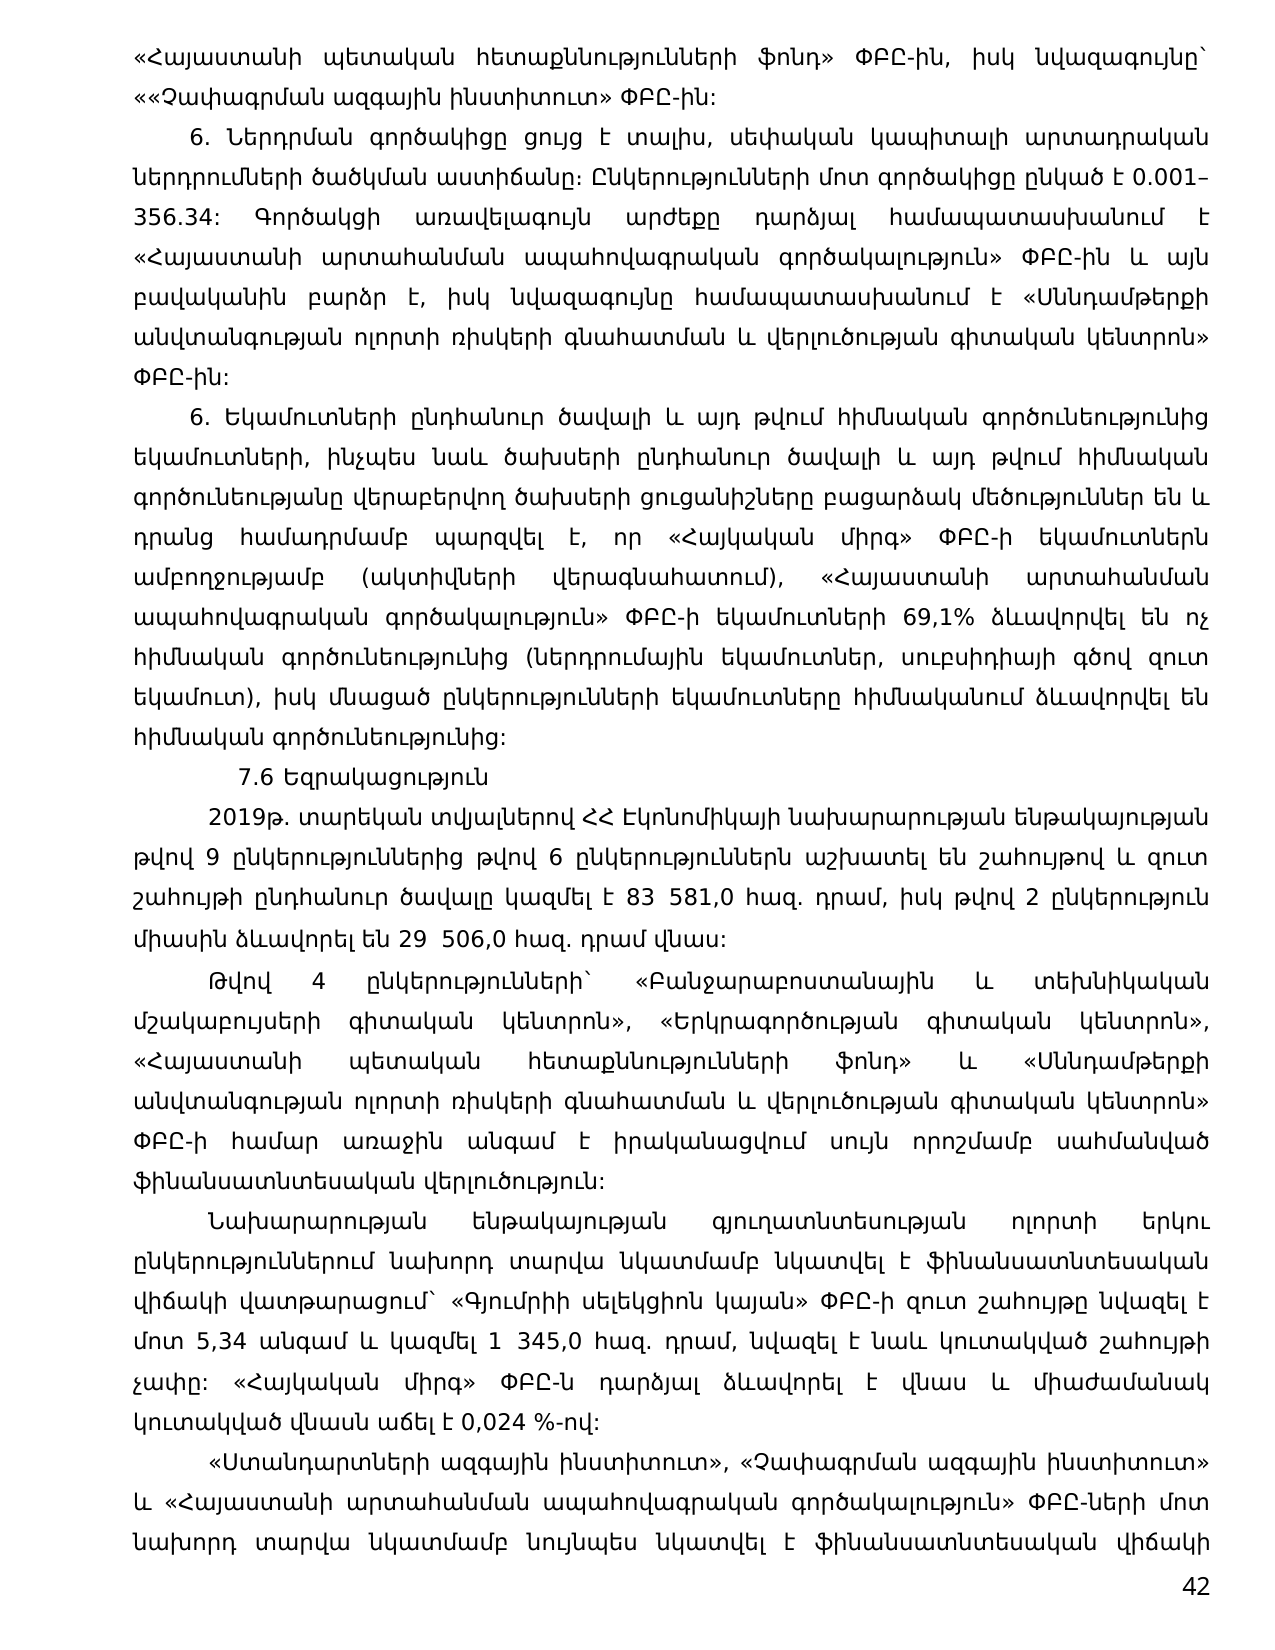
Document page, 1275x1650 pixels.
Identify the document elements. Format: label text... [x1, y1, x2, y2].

text 7.6 Եզրակացություն [162, 764, 1211, 791]
text 2019թ. տարեկան տվյալներով ՀՀ Էկոնոմիկայի նախարարության ենթակայության թվով 9 ընկերություններից թվով 6 ընկերություններն աշխատել են շահույթով և զուտ շահույթի ընդհանուր ծավալը կազմել է 83 581,0 հազ. դրամ, իսկ թվով 2 ընկերություն միասին ձևավորել են 29 506,0 հազ. դրամ վնաս: [133, 804, 1211, 954]
text Թվով 4 ընկերությունների` «Բանջարաբոստանային և տեխնիկական մշակաբույսերի գիտական կենտրոն», «Երկրագործության գիտական կենտրոն», «Հայաստանի պետական հետաքննությունների ֆոնդ» և «Սննդամթերքի անվտանգության ոլորտի ռիսկերի գնահատման և վերլուծության գիտական կենտրոն» ՓԲԸ-ի համար առաջին անգամ է իրականացվում սույն որոշմամբ սահմանված ֆինանսատնտեսական վերլուծություն: [133, 968, 1211, 1195]
text 6. Ներդրման գործակիցը ցույց է տալիս, սեփական կապիտալի արտադրական ներդրումների ծածկման աստիճանը։ Ընկերությունների մոտ գործակիցը ընկած է 0.001–356.34: Գործակցի առավելագույն արժեքը դարձյալ համապատասխանում է «Հայաստանի արտահանման ապահովագրական գործակալություն» ՓԲԸ-ին և այն բավականին բարձր է, իսկ նվազագույնը համապատասխանում է «Սննդամթերքի անվտանգության ոլորտի ռիսկերի գնահատման և վերլուծության գիտական կենտրոն» ՓԲԸ-ին: [133, 124, 1211, 391]
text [133, 44, 1211, 111]
text Նախարարության ենթակայության գյուղատնտեսության ոլորտի երկու ընկերություններում նախորդ տարվա նկատմամբ նկատվել է ֆինանսատնտեսական վիճակի վատթարացում` «Գյումրիի սելեկցիոն կայան» ՓԲԸ-ի զուտ շահույթը նվազել է մոտ 5,34 անգամ և կազմել 1 345,0 հազ. դրամ, նվազել է նաև կուտակված շահույթի չափը: «Հայկական միրգ» ՓԲԸ-ն դարձյալ ձևավորել է վնաս և միաժամանակ կուտակված վնասն աճել է 0,024 %-ով: [133, 1208, 1211, 1436]
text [133, 1449, 1211, 1556]
text 6. Եկամուտների ընդհանուր ծավալի և այդ թվում հիմնական գործունեությունից եկամուտների, ինչպես նաև ծախսերի ընդհանուր ծավալի և այդ թվում հիմնական գործունեությանը վերաբերվող ծախսերի ցուցանիշները բացարձակ մեծություններ են և դրանց համադրմամբ պարզվել է, որ «Հայկական միրգ» ՓԲԸ-ի եկամուտներն ամբողջությամբ (ակտիվների վերագնահատում), «Հայաստանի արտահանման ապահովագրական գործակալություն» ՓԲԸ-ի եկամուտների 69,1% ձևավորվել են ոչ հիմնական գործունեությունից (ներդրումային եկամուտներ, սուբսիդիայի գծով զուտ եկամուտ), իսկ մնացած ընկերությունների եկամուտները հիմնականում ձևավորվել են հիմնական գործունեությունից: [133, 404, 1211, 751]
